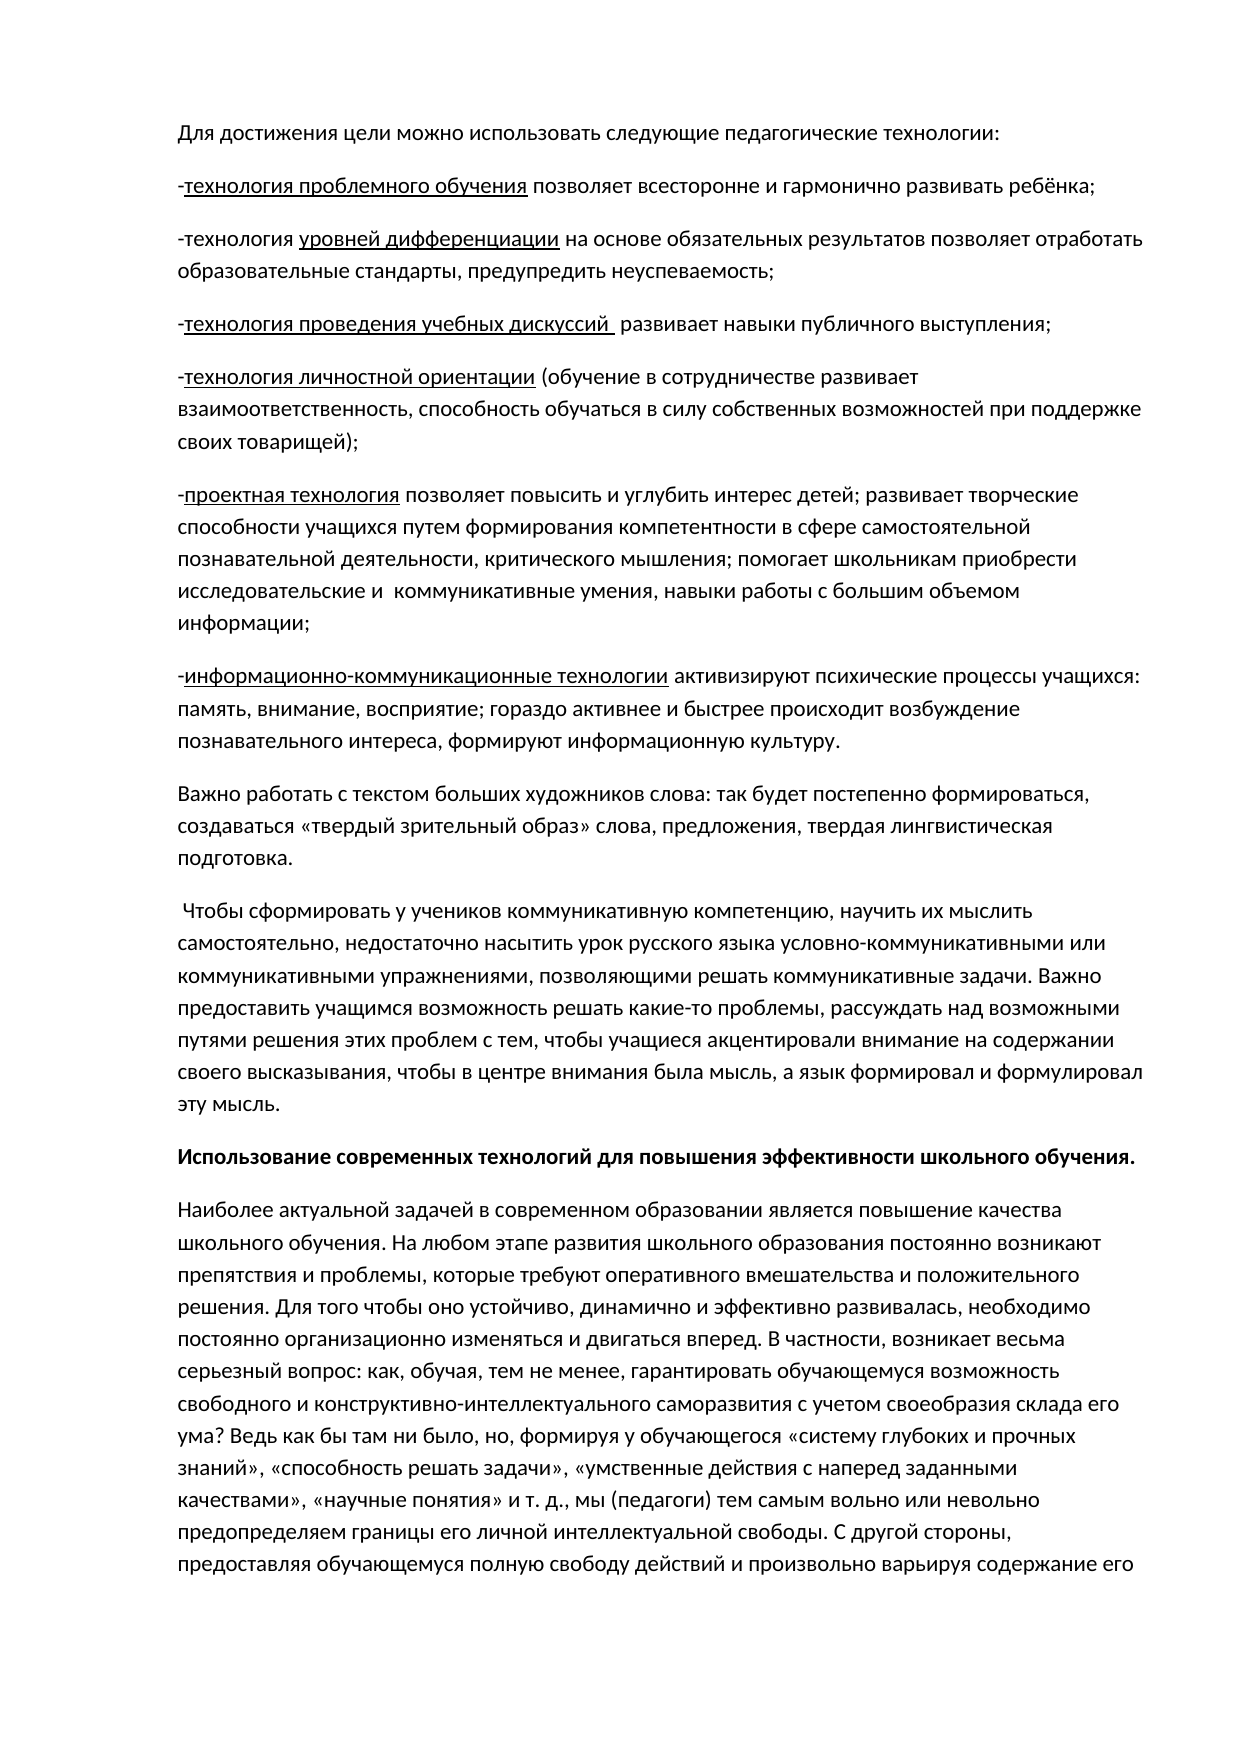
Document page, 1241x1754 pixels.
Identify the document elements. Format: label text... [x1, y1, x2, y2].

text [177, 1196, 1152, 1578]
text Важно работать с текстом больших художников слова: так будет постепенно формироваться, создаваться «твердый зрительный образ» слова, предложения, твердая лингвистическая подготовка. [177, 779, 1152, 871]
text -технология проведения учебных дискуссий развивает навыки публичного выступления; [177, 309, 1152, 337]
text Для достижения цели можно использовать следующие педагогические технологии: [177, 118, 1152, 146]
text -проектная технология позволяет повысить и углубить интерес детей; развивает творческие способности учащихся путем формирования компетентности в сфере самостоятельной познавательной деятельности, критического мышления; помогает школьникам приобрести исследовательские и коммуникативные умения, навыки работы с большим объемом информации; [177, 480, 1152, 637]
text Чтобы сформировать у учеников коммуникативную компетенцию, научить их мыслить самостоятельно, недостаточно насытить урок русского языка условно-коммуникативными или коммуникативными упражнениями, позволяющими решать коммуникативные задачи. Важно предоставить учащимся возможность решать какие-то проблемы, рассуждать над возможными путями решения этих проблем с тем, чтобы учащиеся акцентировали внимание на содержании своего высказывания, чтобы в центре внимания была мысль, а язык формировал и формулировал эту мысль. [177, 896, 1152, 1117]
text -технология проблемного обучения позволяет всесторонне и гармонично развивать ребёнка; [177, 171, 1152, 199]
text Использование современных технологий для повышения эффективности школьного обучения. [177, 1142, 1152, 1171]
text -технология личностной ориентации (обучение в сотрудничестве развивает взаимоответственность, способность обучаться в силу собственных возможностей при поддержке своих товарищей); [177, 362, 1152, 455]
text -информационно-коммуникационные технологии активизируют психические процессы учащихся: память, внимание, восприятие; гораздо активнее и быстрее происходит возбуждение познавательного интереса, формируют информационную культуру. [177, 662, 1152, 754]
text -технология уровней дифференциации на основе обязательных результатов позволяет отработать образовательные стандарты, предупредить неуспеваемость; [177, 224, 1152, 284]
